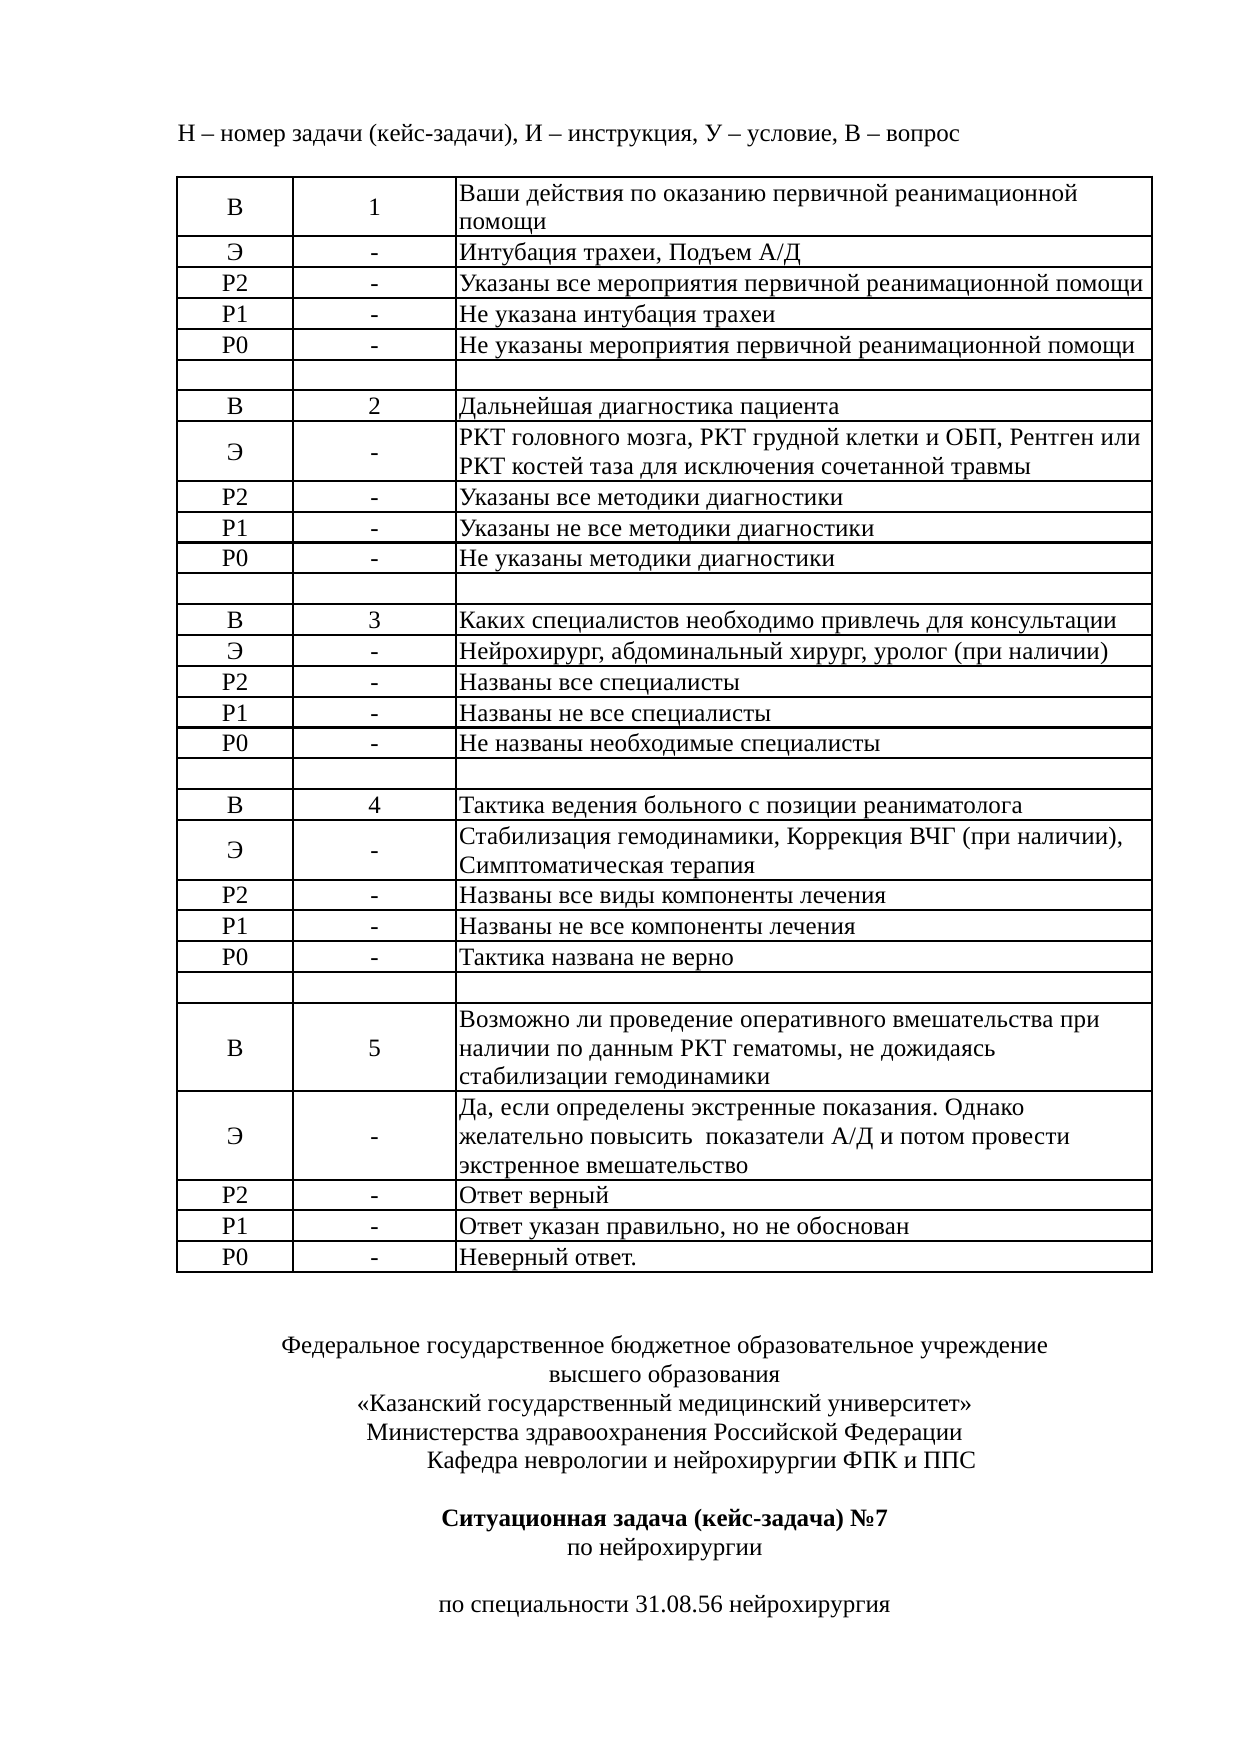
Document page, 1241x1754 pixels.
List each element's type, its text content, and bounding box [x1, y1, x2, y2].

table_cell [294, 759, 455, 788]
table_cell [457, 759, 1151, 788]
table_cell - [294, 268, 455, 297]
table_cell - [294, 1181, 455, 1209]
table_cell Р0 [178, 729, 292, 757]
table_cell - [294, 1211, 455, 1240]
table_cell В [178, 391, 292, 420]
table_cell Р2 [178, 881, 292, 909]
text Ситуационная задача (кейс-задача) №7 [177, 1503, 1152, 1532]
table_cell [178, 361, 292, 389]
table_cell - [294, 911, 455, 940]
table_cell - [294, 299, 455, 328]
table_cell Не указаны мероприятия первичной реанимационной помощи [457, 330, 1151, 358]
table_cell [178, 759, 292, 788]
text по нейрохирургии [177, 1532, 1152, 1561]
table_cell Р2 [178, 482, 292, 511]
table_cell Указаны не все методики диагностики [457, 513, 1151, 541]
text Кафедра неврологии и нейрохирургии ФПК и ППС [177, 1446, 1152, 1474]
text Федеральное государственное бюджетное образовательное учреждение [177, 1331, 1152, 1359]
table_cell - [294, 942, 455, 971]
table_cell В [178, 605, 292, 634]
table_cell [178, 973, 292, 1002]
table_cell [457, 973, 1151, 1002]
table_cell Р2 [178, 667, 292, 696]
table_cell - [294, 698, 455, 726]
table_cell - [294, 237, 455, 266]
table_cell Названы не все специалисты [457, 698, 1151, 726]
table_cell Э [178, 1092, 292, 1178]
table_cell - [294, 422, 455, 480]
table_header 1 [294, 178, 455, 235]
table_cell - [294, 881, 455, 909]
table_header Ваши действия по оказанию первичной реанимационной помощи [457, 178, 1151, 235]
table_cell Э [178, 237, 292, 266]
table_cell Р1 [178, 1211, 292, 1240]
table_cell Р0 [178, 942, 292, 971]
table_cell - [294, 1242, 455, 1271]
table_cell [178, 574, 292, 603]
table_cell Р0 [178, 330, 292, 358]
table_cell - [294, 544, 455, 572]
table_cell Р2 [178, 268, 292, 297]
table_cell Да, если определены экстренные показания. Однако желательно повысить показатели А/Д и потом провести экстренное вмешательство [457, 1092, 1151, 1178]
text Министерства здравоохранения Российской Федерации [177, 1417, 1152, 1446]
table_cell Ответ верный [457, 1181, 1151, 1209]
table_cell - [294, 1092, 455, 1178]
table_cell [294, 574, 455, 603]
table_cell Ответ указан правильно, но не обоснован [457, 1211, 1151, 1240]
table_cell Не названы необходимые специалисты [457, 729, 1151, 757]
table_cell Возможно ли проведение оперативного вмешательства при наличии по данным РКТ гематомы, не дожидаясь стабилизации гемодинамики [457, 1004, 1151, 1090]
table_cell [457, 361, 1151, 389]
table_cell Неверный ответ. [457, 1242, 1151, 1271]
table_cell Р1 [178, 513, 292, 541]
table_cell Указаны все мероприятия первичной реанимационной помощи [457, 268, 1151, 297]
table_cell Стабилизация гемодинамики, Коррекция ВЧГ (при наличии), Симптоматическая терапия [457, 821, 1151, 878]
table_cell [294, 361, 455, 389]
table_cell Названы все специалисты [457, 667, 1151, 696]
table_cell Тактика названа не верно [457, 942, 1151, 971]
table_cell 2 [294, 391, 455, 420]
table_cell - [294, 636, 455, 665]
table_cell - [294, 667, 455, 696]
table_cell Э [178, 422, 292, 480]
table_cell Интубация трахеи, Подъем А/Д [457, 237, 1151, 266]
table_cell Р1 [178, 911, 292, 940]
table_cell - [294, 513, 455, 541]
table_cell Не указаны методики диагностики [457, 544, 1151, 572]
table_cell - [294, 729, 455, 757]
table_cell Р2 [178, 1181, 292, 1209]
table_cell Р1 [178, 299, 292, 328]
table_cell Названы все виды компоненты лечения [457, 881, 1151, 909]
table_cell [294, 973, 455, 1002]
table_cell 3 [294, 605, 455, 634]
table_cell Каких специалистов необходимо привлечь для консультации [457, 605, 1151, 634]
table_cell Э [178, 636, 292, 665]
table_cell Э [178, 821, 292, 878]
table_cell Дальнейшая диагностика пациента [457, 391, 1151, 420]
text высшего образования [177, 1359, 1152, 1388]
table_cell Р1 [178, 698, 292, 726]
text по специальности 31.08.56 нейрохирургия [177, 1589, 1152, 1618]
table_cell Тактика ведения больного с позиции реаниматолога [457, 790, 1151, 819]
table_cell РКТ головного мозга, РКТ грудной клетки и ОБП, Рентген или РКТ костей таза для исключения сочетанной травмы [457, 422, 1151, 480]
table_cell Указаны все методики диагностики [457, 482, 1151, 511]
table_cell 4 [294, 790, 455, 819]
text «Казанский государственный медицинский университет» [177, 1388, 1152, 1417]
table_cell Нейрохирург, абдоминальный хирург, уролог (при наличии) [457, 636, 1151, 665]
table_cell В [178, 790, 292, 819]
text Н – номер задачи (кейс-задачи), И – инструкция, У – условие, В – вопрос [177, 118, 1152, 147]
table_cell - [294, 821, 455, 878]
table_cell Названы не все компоненты лечения [457, 911, 1151, 940]
table_cell Не указана интубация трахеи [457, 299, 1151, 328]
table_cell [457, 574, 1151, 603]
table_cell 5 [294, 1004, 455, 1090]
table_cell Р0 [178, 544, 292, 572]
table_cell Р0 [178, 1242, 292, 1271]
table_cell В [178, 1004, 292, 1090]
table_cell - [294, 330, 455, 358]
table_header В [178, 178, 292, 235]
table_cell - [294, 482, 455, 511]
